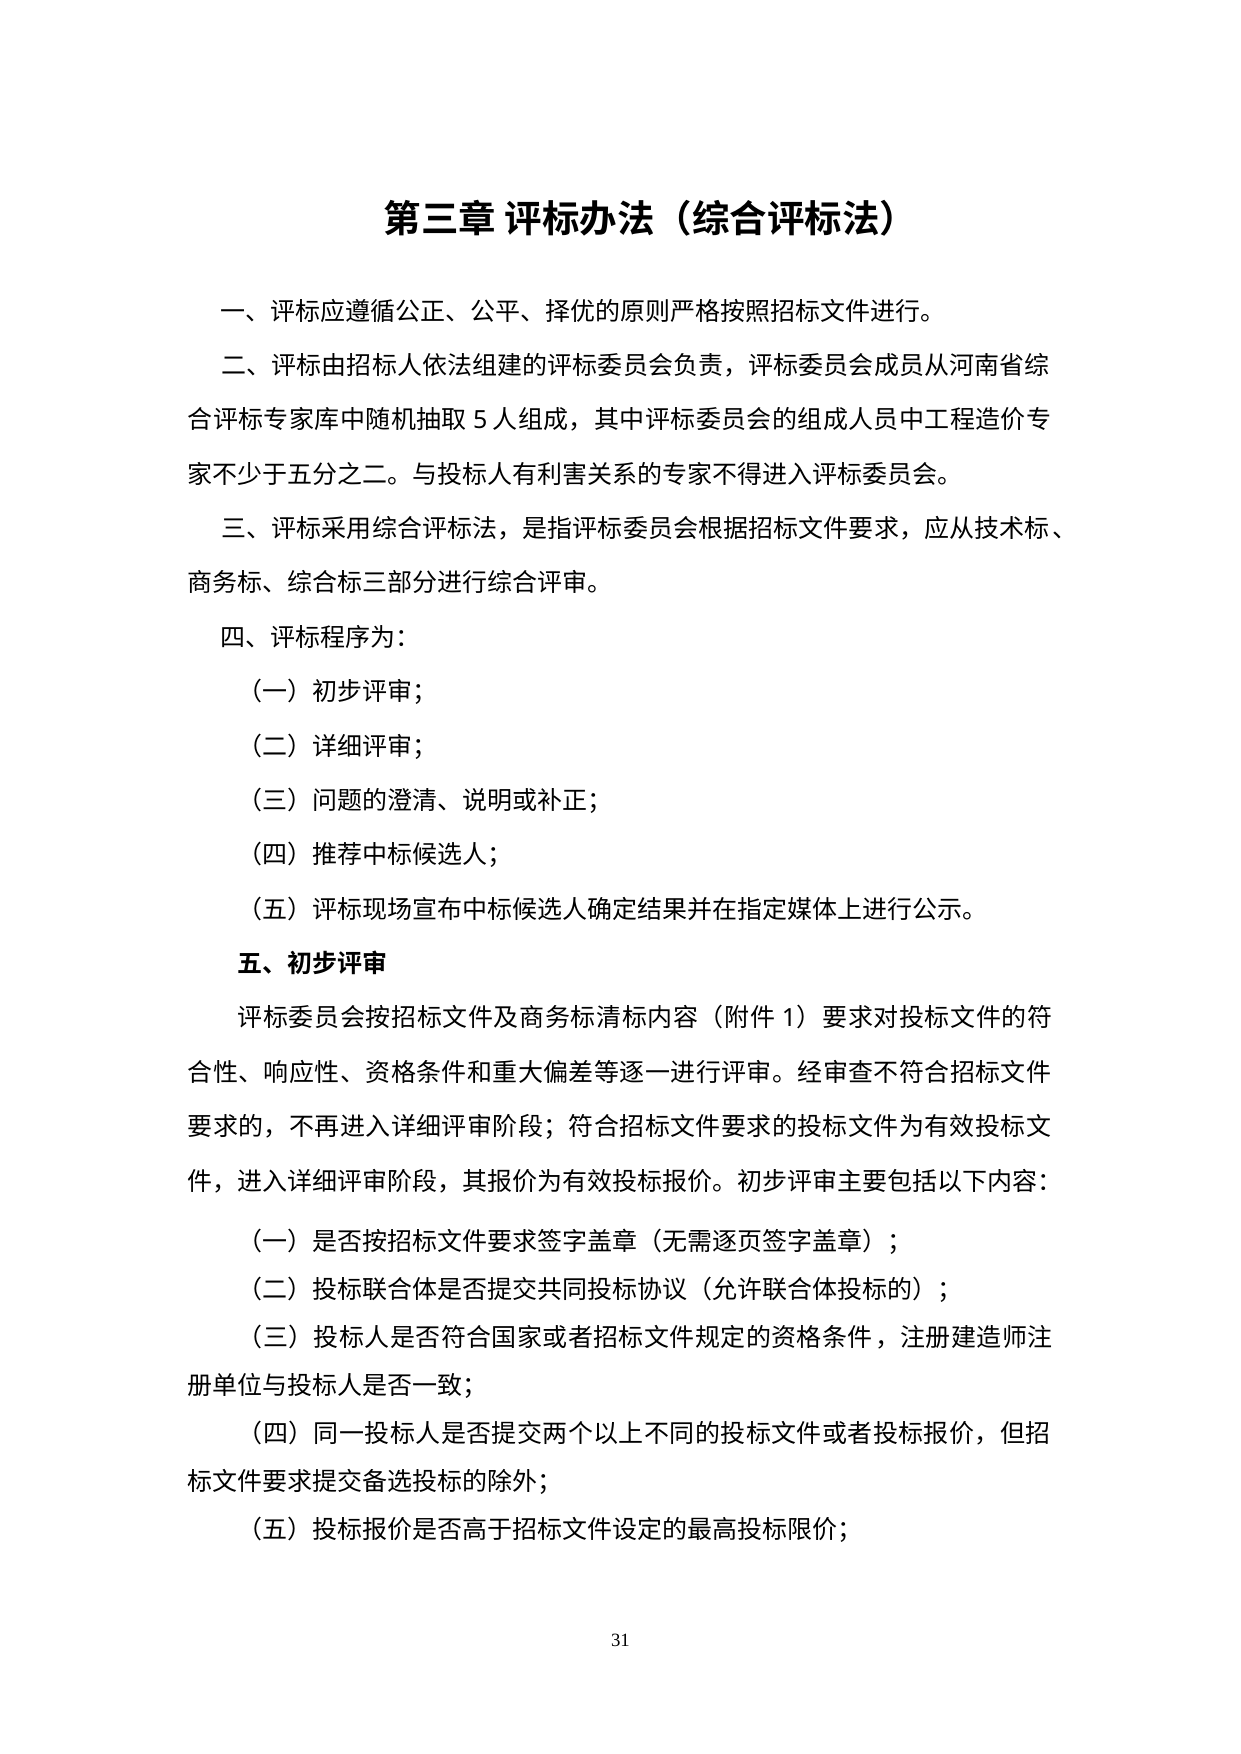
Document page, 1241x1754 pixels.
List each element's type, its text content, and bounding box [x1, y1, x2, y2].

text （三）投标人是否符合国家或者招标文件规定的资格条件，注册建造师注册单位与投标人是否一致； [187, 1312, 1053, 1408]
text 三、评标采用综合评标法，是指评标委员会根据招标文件要求，应从技术标、商务标、综合标三部分进行综合评审。 [187, 508, 1053, 599]
text （一）是否按招标文件要求签字盖章（无需逐页签字盖章）； [187, 1215, 1053, 1263]
text （三）问题的澄清、说明或补正； [187, 780, 1053, 817]
text 五、初步评审 [187, 943, 1053, 980]
text （五）评标现场宣布中标候选人确定结果并在指定媒体上进行公示。 [187, 889, 1053, 925]
text 第三章 评标办法（综合评标法） [187, 168, 1113, 264]
text 二、评标由招标人依法组建的评标委员会负责，评标委员会成员从河南省综合评标专家库中随机抽取5人组成，其中评标委员会的组成人员中工程造价专家不少于五分之二。与投标人有利害关系的专家不得进入评标委员会。 [187, 345, 1053, 490]
text （二）投标联合体是否提交共同投标协议（允许联合体投标的）； [187, 1263, 1053, 1312]
text （一）初步评审； [187, 672, 1053, 708]
text （四）推荐中标候选人； [187, 835, 1053, 871]
text （二）详细评审； [187, 726, 1053, 762]
text 评标委员会按招标文件及商务标清标内容（附件1）要求对投标文件的符合性、响应性、资格条件和重大偏差等逐一进行评审。经审查不符合招标文件要求的，不再进入详细评审阶段；符合招标文件要求的投标文件为有效投标文件，进入详细评审阶段，其报价为有效投标报价。初步评审主要包括以下内容： [187, 998, 1053, 1197]
text 一、评标应遵循公正、公平、择优的原则严格按照招标文件进行。 [187, 291, 1053, 327]
text （五）投标报价是否高于招标文件设定的最高投标限价； [187, 1504, 1053, 1552]
text （四）同一投标人是否提交两个以上不同的投标文件或者投标报价，但招标文件要求提交备选投标的除外； [187, 1408, 1053, 1504]
text 四、评标程序为： [187, 617, 1053, 653]
